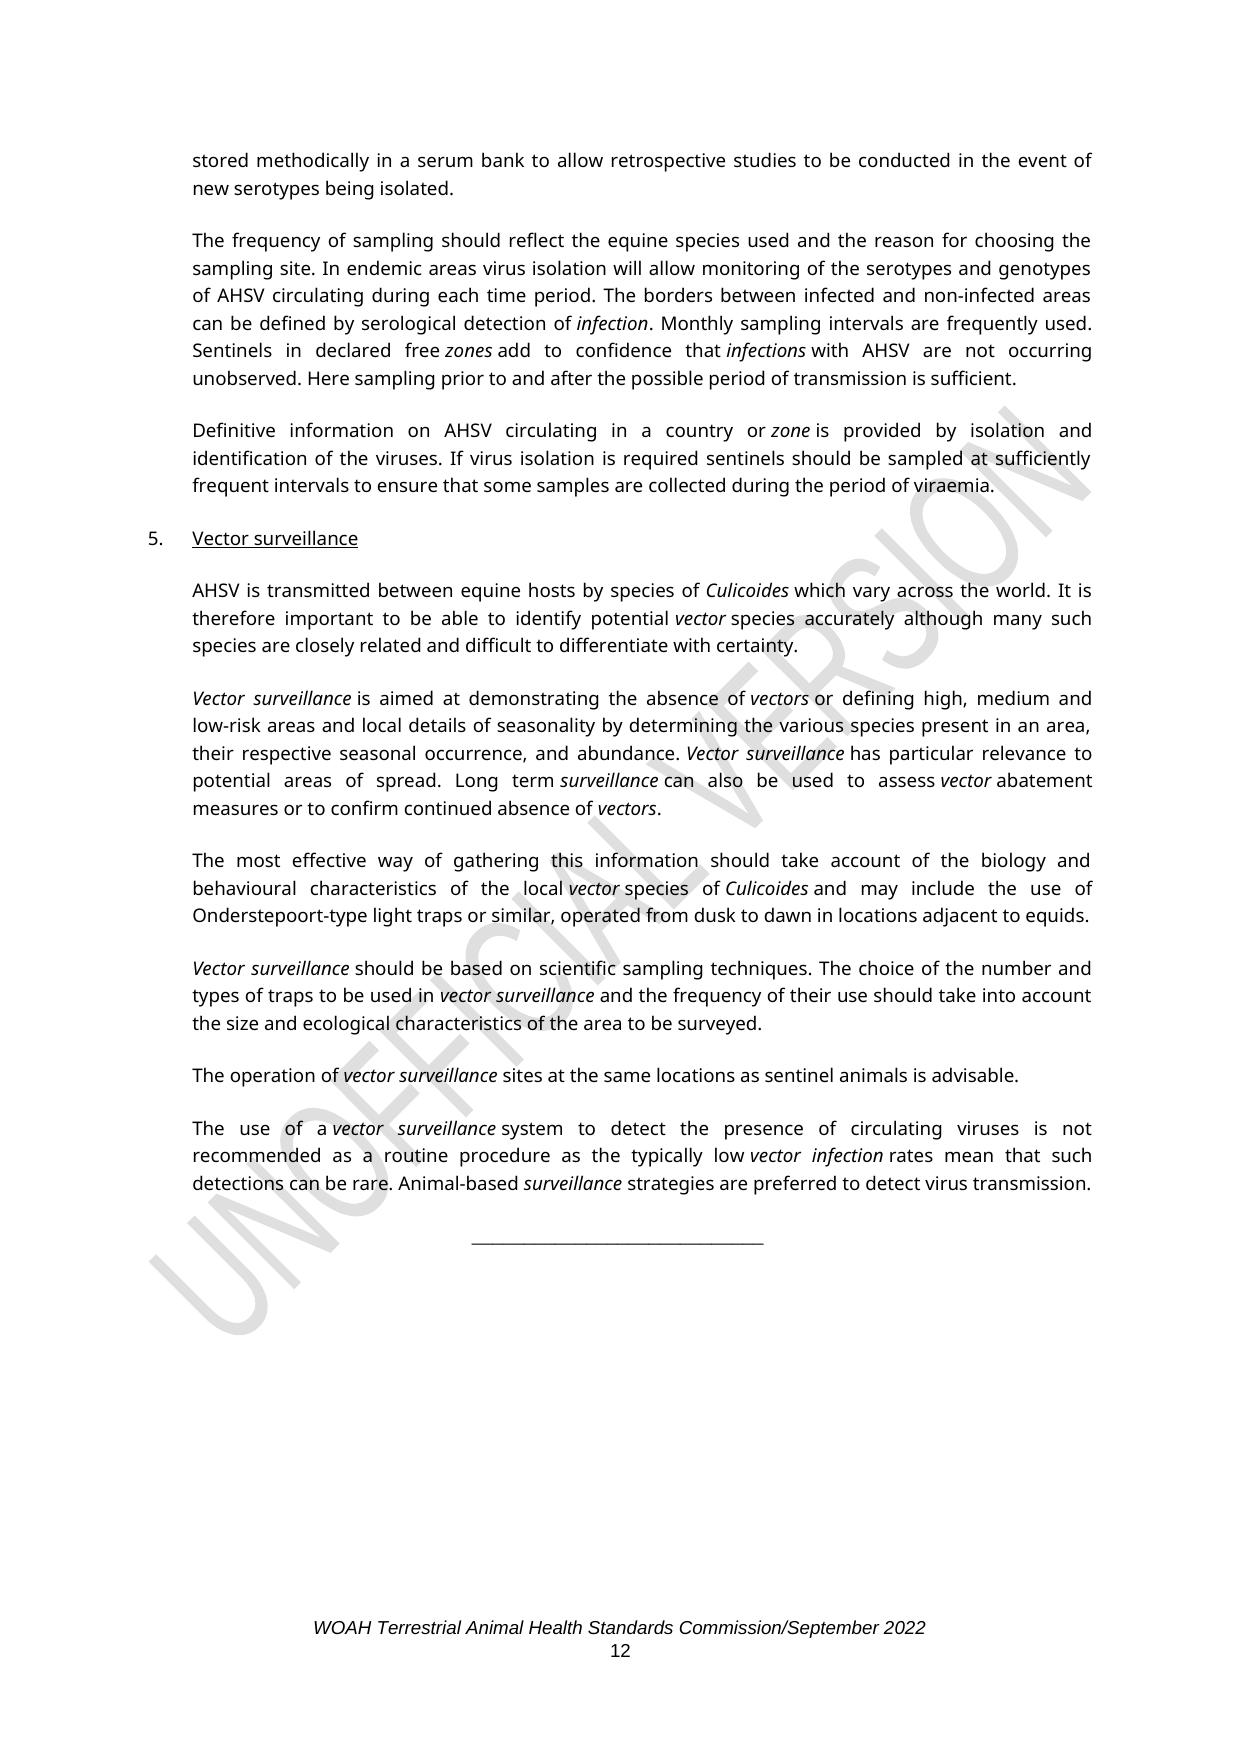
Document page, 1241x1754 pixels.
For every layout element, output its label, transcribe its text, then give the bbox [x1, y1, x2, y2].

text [192, 148, 1092, 201]
text Definitive information on AHSV circulating in a country or zone is provided by isolation and identification of the viruses. If virus isolation is required sentinels should be sampled at sufficiently frequent intervals to ensure that some samples are collected during the period of viraemia. [192, 418, 1092, 498]
text The most effective way of gathering this information should take account of the biology and behavioural characteristics of the local vector species of Culicoides and may include the use of Onderstepoort-type light traps or similar, operated from dusk to dawn in locations adjacent to equids. [192, 848, 1092, 928]
text Vector surveillance should be based on scientific sampling techniques. The choice of the number and types of traps to be used in vector surveillance and the frequency of their use should take into account the size and ecological characteristics of the area to be surveyed. [192, 955, 1092, 1036]
text The frequency of sampling should reflect the equine species used and the reason for choosing the sampling site. In endemic areas virus isolation will allow monitoring of the serotypes and genotypes of AHSV circulating during each time period. The borders between infected and non-infected areas can be defined by serological detection of infection. Monthly sampling intervals are frequently used. Sentinels in declared free zones add to confidence that infections with AHSV are not occurring unobserved. Here sampling prior to and after the possible period of transmission is sufficient. [192, 228, 1092, 391]
text 5. Vector surveillance [148, 525, 1092, 551]
text Vector surveillance is aimed at demonstrating the absence of vectors or defining high, medium and low-risk areas and local details of seasonality by determining the various species present in an area, their respective seasonal occurrence, and abundance. Vector surveillance has particular relevance to potential areas of spread. Long term surveillance can also be used to assess vector abatement measures or to confirm continued absence of vectors. [192, 685, 1092, 821]
text The use of a vector surveillance system to detect the presence of circulating viruses is not recommended as a routine procedure as the typically low vector infection rates mean that such detections can be rare. Animal-based surveillance strategies are preferred to detect virus transmission. [192, 1115, 1092, 1196]
text ____________________________ [148, 1223, 1087, 1247]
text The operation of vector surveillance sites at the same locations as sentinel animals is advisable. [192, 1063, 1092, 1088]
text AHSV is transmitted between equine hosts by species of Culicoides which vary across the world. It is therefore important to be able to identify potential vector species accurately although many such species are closely related and difficult to differentiate with certainty. [192, 578, 1092, 658]
